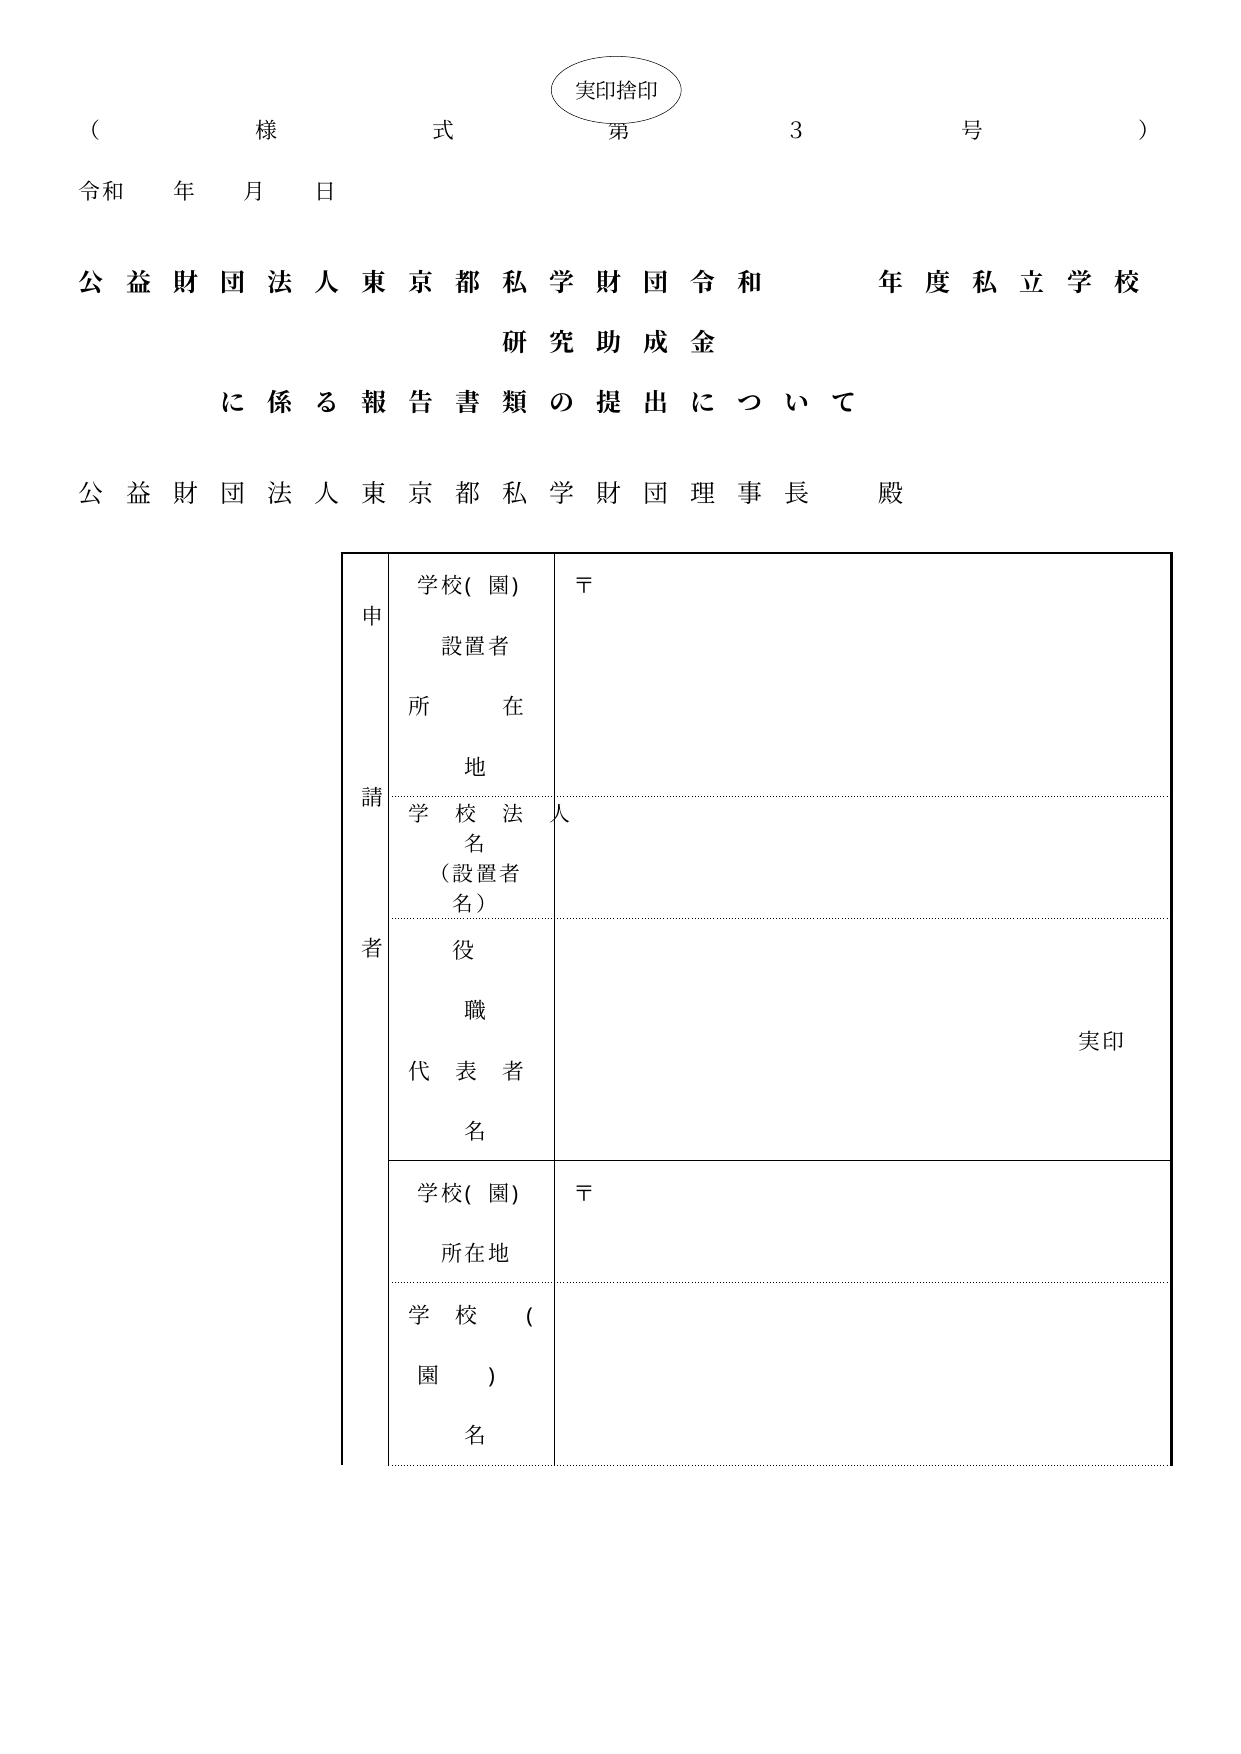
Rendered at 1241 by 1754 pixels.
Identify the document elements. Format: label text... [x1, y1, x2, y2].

table_header 学校(園)設置者 所 在 地 [389, 554, 554, 796]
table_cell 学校(園)名 [389, 1282, 554, 1464]
table_header 〒 [555, 554, 1170, 796]
table_cell 役 職 代表者名 [389, 918, 554, 1160]
text 公益財団法人東京都私学財団理事長 殿 [79, 461, 1162, 522]
table_cell [555, 1282, 1170, 1464]
table_cell 学校法人名 （設置者名） [389, 796, 554, 918]
text に係る報告書類の提出について [79, 371, 1162, 431]
table_cell 実印 [555, 918, 1170, 1160]
subtitle 公益財団法人東京都私学財団令和 年度私立学校研究助成金 [79, 250, 1162, 371]
table_cell 〒 [555, 1161, 1170, 1282]
text （様式第３号） 令和 年 月 日 [79, 99, 1162, 220]
table_cell 学校(園)所在地 [389, 1161, 554, 1282]
table_header 申 請 者 [343, 554, 388, 1464]
table_cell [555, 796, 1170, 918]
